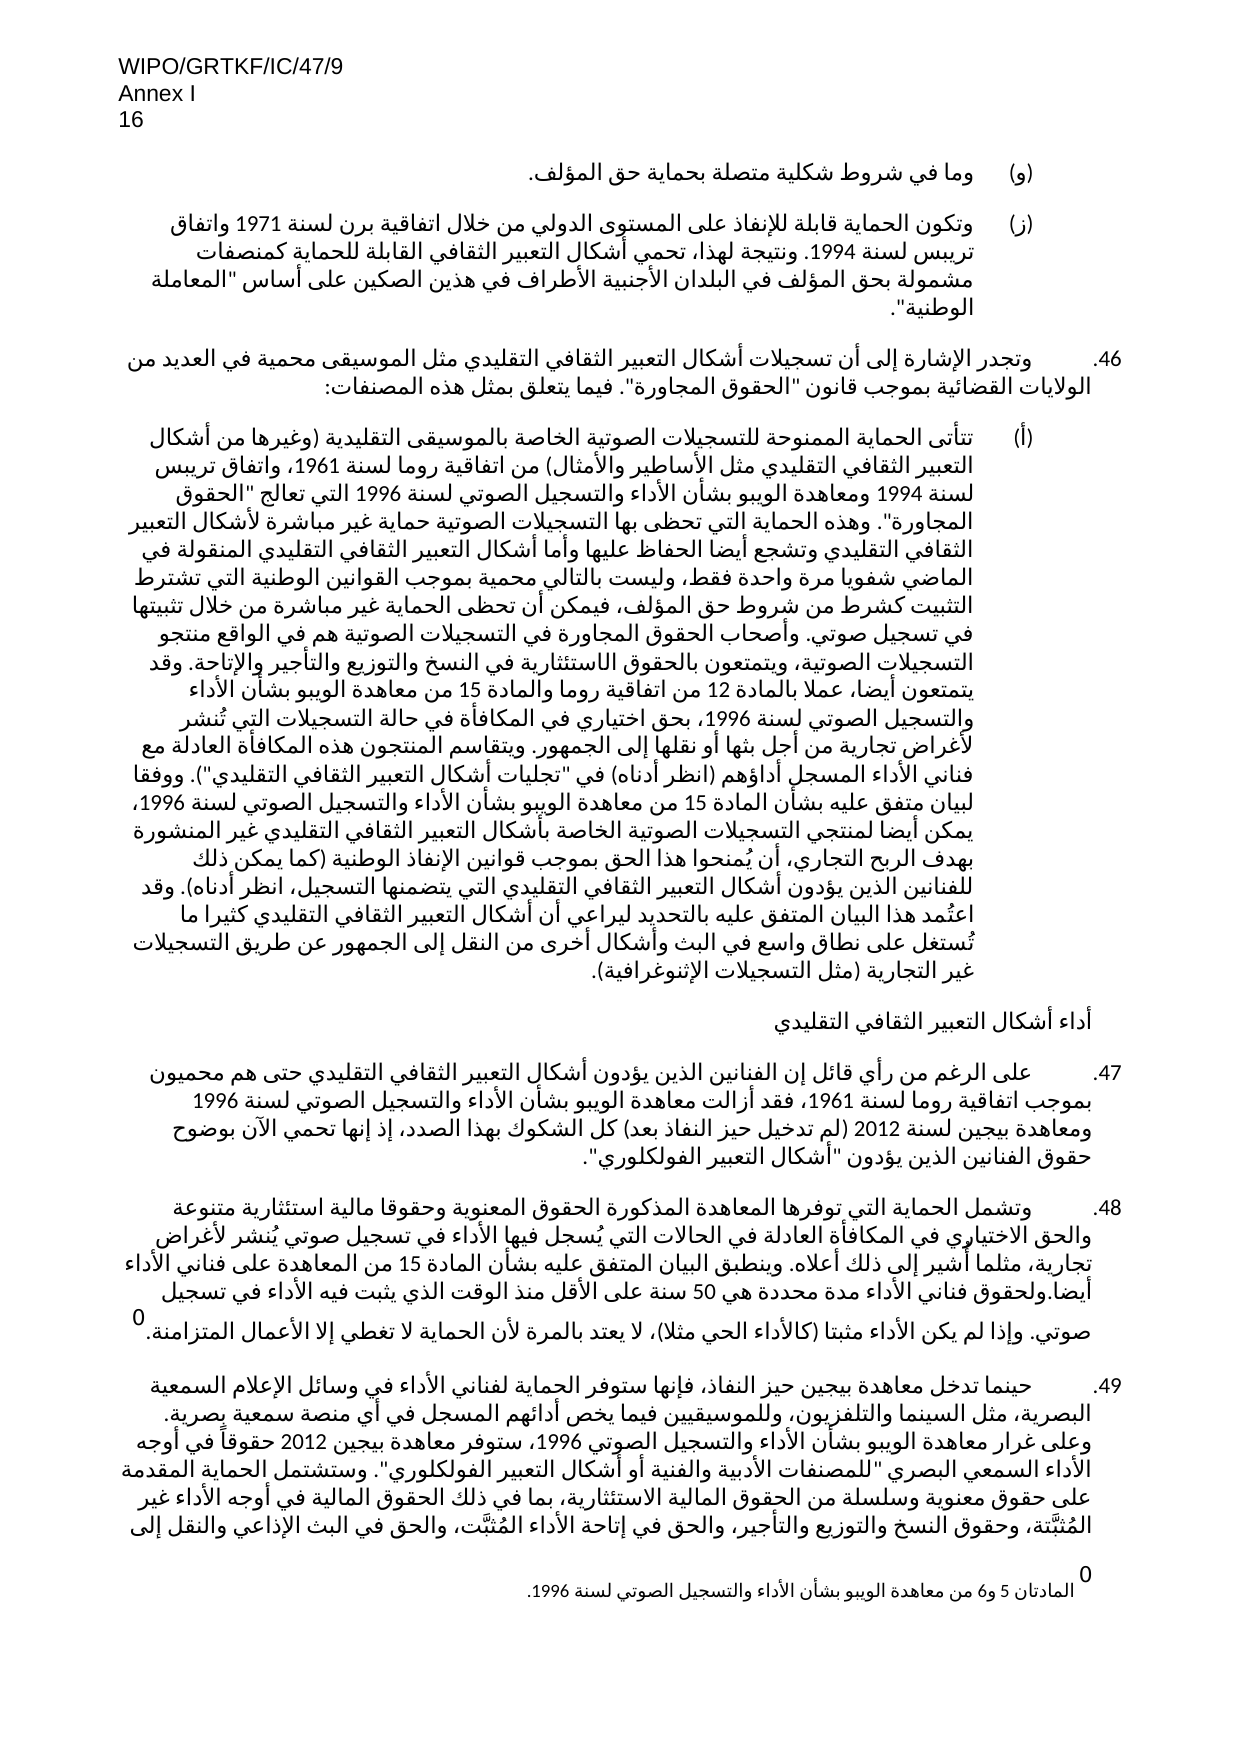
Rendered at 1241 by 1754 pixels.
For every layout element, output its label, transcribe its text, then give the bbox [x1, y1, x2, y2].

text وتجدر الإشارة إلى أن تسجيلات أشكال التعبير الثقافي التقليدي مثل الموسيقى محمية في العديد من الولايات القضائية بموجب قانون "الحقوق المجاورة". فيما يتعلق بمثل هذه المصنفات: [118, 344, 1092, 401]
text (أ) تتأتى الحماية الممنوحة للتسجيلات الصوتية الخاصة بالموسيقى التقليدية (وغيرها من أشكال التعبير الثقافي التقليدي مثل الأساطير والأمثال) من اتفاقية روما لسنة 1961، واتفاق تريبس لسنة 1994 ومعاهدة الويبو بشأن الأداء والتسجيل الصوتي لسنة 1996 التي تعالج "الحقوق المجاورة". وهذه الحماية التي تحظى بها التسجيلات الصوتية حماية غير مباشرة لأشكال التعبير الثقافي التقليدي وتشجع أيضا الحفاظ عليها وأما أشكال التعبير الثقافي التقليدي المنقولة في الماضي شفويا مرة واحدة فقط، وليست بالتالي محمية بموجب القوانين الوطنية التي تشترط التثبيت كشرط من شروط حق المؤلف، فيمكن أن تحظى الحماية غير مباشرة من خلال تثبيتها في تسجيل صوتي. وأصحاب الحقوق المجاورة في التسجيلات الصوتية هم في الواقع منتجو التسجيلات الصوتية، ويتمتعون بالحقوق الاستئثارية في النسخ والتوزيع والتأجير والإتاحة. وقد يتمتعون أيضا، عملا بالمادة 12 من اتفاقية روما والمادة 15 من معاهدة الويبو بشأن الأداء والتسجيل الصوتي لسنة 1996، بحق اختياري في المكافأة في حالة التسجيلات التي تُنشر لأغراض تجارية من أجل بثها أو نقلها إلى الجمهور. ويتقاسم المنتجون هذه المكافأة العادلة مع فناني الأداء المسجل أداؤهم (انظر أدناه) في "تجليات أشكال التعبير الثقافي التقليدي"). ووفقا لبيان متفق عليه بشأن المادة 15 من معاهدة الويبو بشأن الأداء والتسجيل الصوتي لسنة 1996، يمكن أيضا لمنتجي التسجيلات الصوتية الخاصة بأشكال التعبير الثقافي التقليدي غير المنشورة بهدف الربح التجاري، أن يُمنحوا هذا الحق بموجب قوانين الإنفاذ الوطنية (كما يمكن ذلك للفنانين الذين يؤدون أشكال التعبير الثقافي التقليدي التي يتضمنها التسجيل، انظر أدناه). وقد اعتُمد هذا البيان المتفق عليه بالتحديد ليراعي أن أشكال التعبير الثقافي التقليدي كثيرا ما تُستغل على نطاق واسع في البث وأشكال أخرى من النقل إلى الجمهور عن طريق التسجيلات غير التجارية (مثل التسجيلات الإثنوغرافية). [118, 423, 1033, 984]
text وتشمل الحماية التي توفرها المعاهدة المذكورة الحقوق المعنوية وحقوقا مالية استئثارية متنوعة والحق الاختياري في المكافأة العادلة في الحالات التي يُسجل فيها الأداء في تسجيل صوتي يُنشر لأغراض تجارية، مثلما أُشير إلى ذلك أعلاه. وينطبق البيان المتفق عليه بشأن المادة 15 من المعاهدة على فناني الأداء أيضا.ولحقوق فناني الأداء مدة محددة هي 50 سنة على الأقل منذ الوقت الذي يثبت فيه الأداء في تسجيل صوتي. وإذا لم يكن الأداء مثبتا (كالأداء الحي مثلا)، لا يعتد بالمرة لأن الحماية لا تغطي إلا الأعمال المتزامنة. [118, 1193, 1092, 1348]
text (و) وما في شروط شكلية متصلة بحماية حق المؤلف. [118, 158, 1033, 187]
subtitle أداء أشكال التعبير الثقافي التقليدي [118, 1007, 1092, 1035]
text على الرغم من رأي قائل إن الفنانين الذين يؤدون أشكال التعبير الثقافي التقليدي حتى هم محميون بموجب اتفاقية روما لسنة 1961، فقد أزالت معاهدة الويبو بشأن الأداء والتسجيل الصوتي لسنة 1996 ومعاهدة بيجين لسنة 2012 (لم تدخيل حيز النفاذ بعد) كل الشكوك بهذا الصدد، إذ إنها تحمي الآن بوضوح حقوق الفنانين الذين يؤدون "أشكال التعبير الفولكلوري". [118, 1058, 1092, 1170]
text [118, 1371, 1092, 1539]
text (ز) وتكون الحماية قابلة للإنفاذ على المستوى الدولي من خلال اتفاقية برن لسنة 1971 واتفاق تريبس لسنة 1994. ونتيجة لهذا، تحمي أشكال التعبير الثقافي القابلة للحماية كمنصفات مشمولة بحق المؤلف في البلدان الأجنبية الأطراف في هذين الصكين على أساس "المعاملة الوطنية". [118, 209, 1033, 322]
